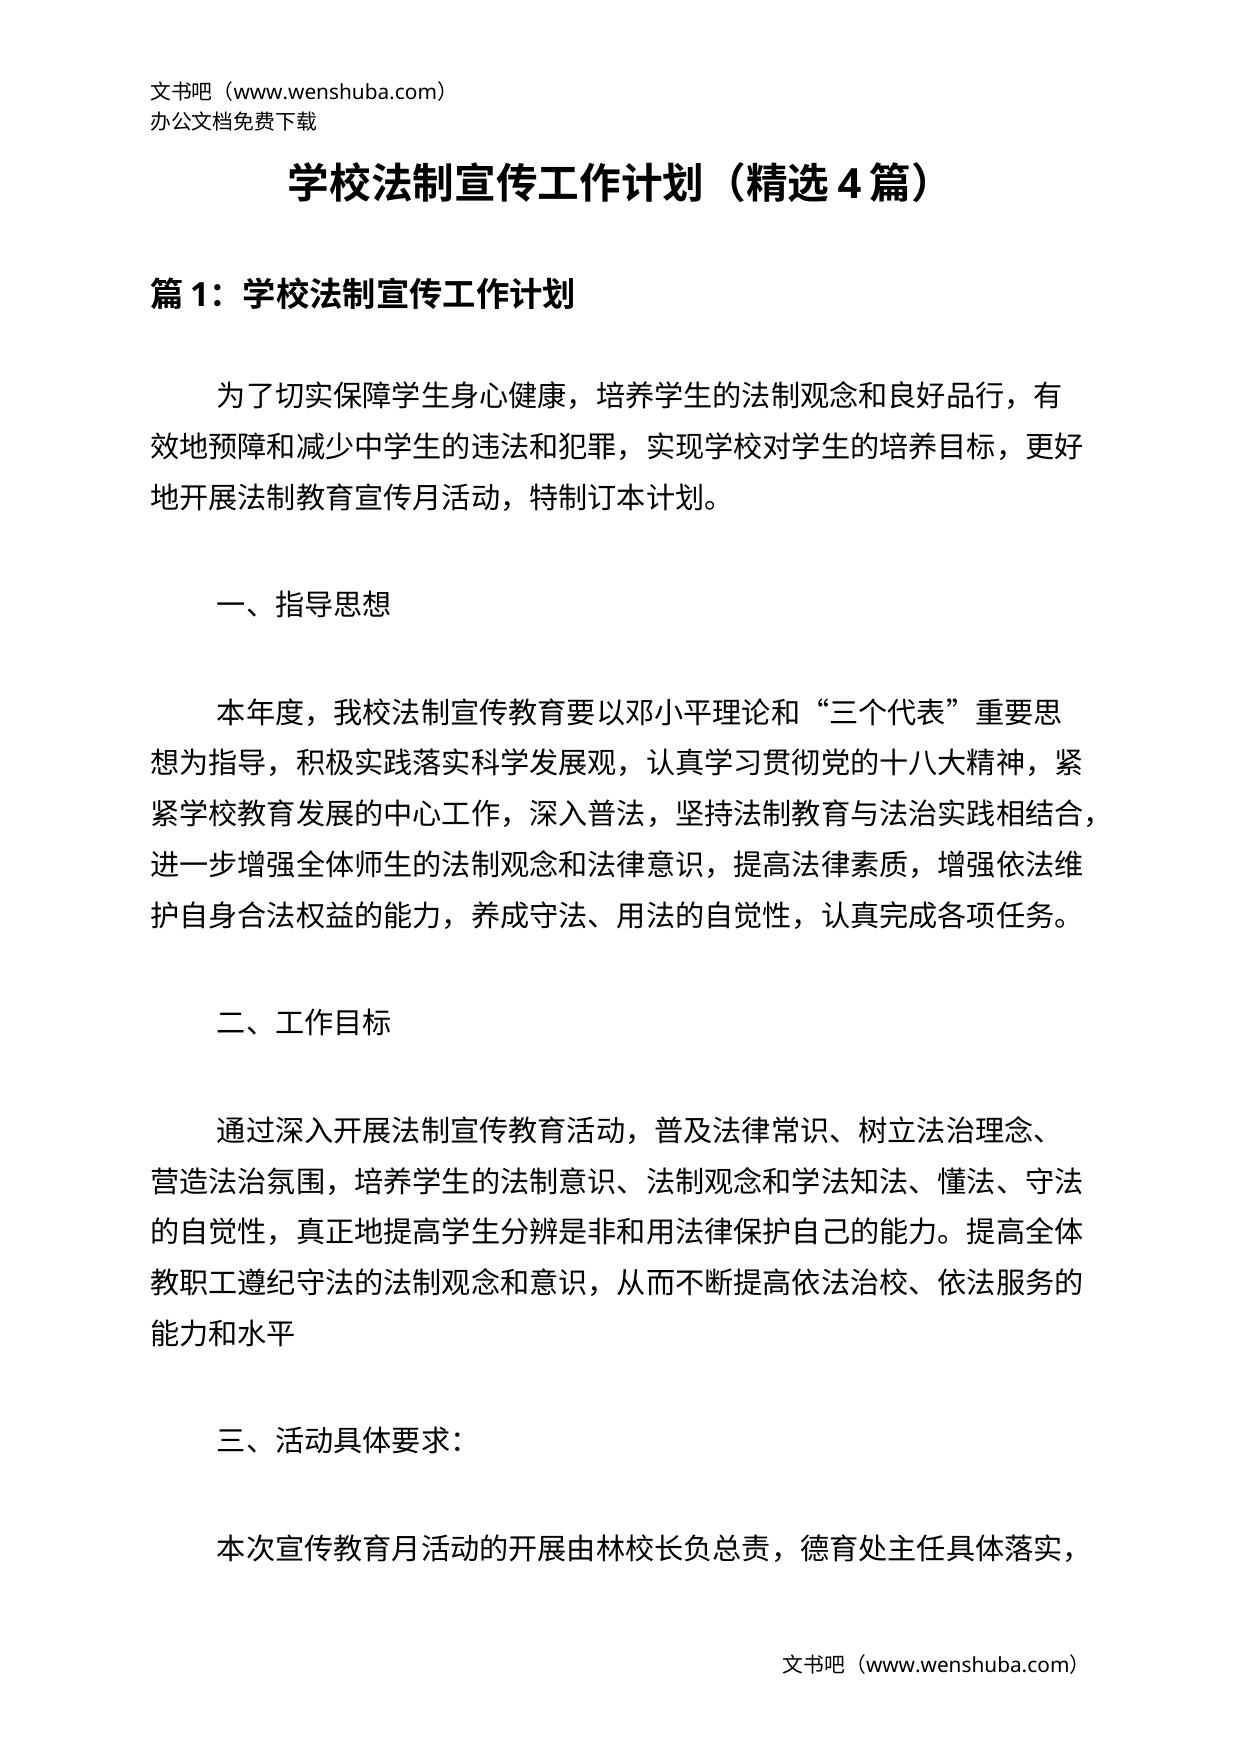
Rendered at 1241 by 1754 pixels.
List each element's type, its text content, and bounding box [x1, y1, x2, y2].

text 二、工作目标 [150, 1000, 1090, 1042]
text 为了切实保障学生身心健康，培养学生的法制观念和良好品行，有效地预障和减少中学生的违法和犯罪，实现学校对学生的培养目标，更好地开展法制教育宣传月活动，特制订本计划。 [150, 373, 1090, 516]
subtitle 学校法制宣传工作计划（精选4篇） [150, 150, 1090, 211]
text 篇1：学校法制宣传工作计划 [150, 267, 1090, 316]
text 本年度，我校法制宣传教育要以邓小平理论和“三个代表”重要思想为指导，积极实践落实科学发展观，认真学习贯彻党的十八大精神，紧紧学校教育发展的中心工作，深入普法，坚持法制教育与法治实践相结合，进一步增强全体师生的法制观念和法律意识，提高法律素质，增强依法维护自身合法权益的能力，养成守法、用法的自觉性，认真完成各项任务。 [150, 689, 1090, 934]
text 通过深入开展法制宣传教育活动，普及法律常识、树立法治理念、营造法治氛围，培养学生的法制意识、法制观念和学法知法、懂法、守法的自觉性，真正地提高学生分辨是非和用法律保护自己的能力。提高全体教职工遵纪守法的法制观念和意识，从而不断提高依法治校、依法服务的能力和水平 [150, 1107, 1090, 1353]
text 三、活动具体要求： [150, 1418, 1090, 1460]
text 一、指导思想 [150, 582, 1090, 624]
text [150, 1526, 1090, 1568]
